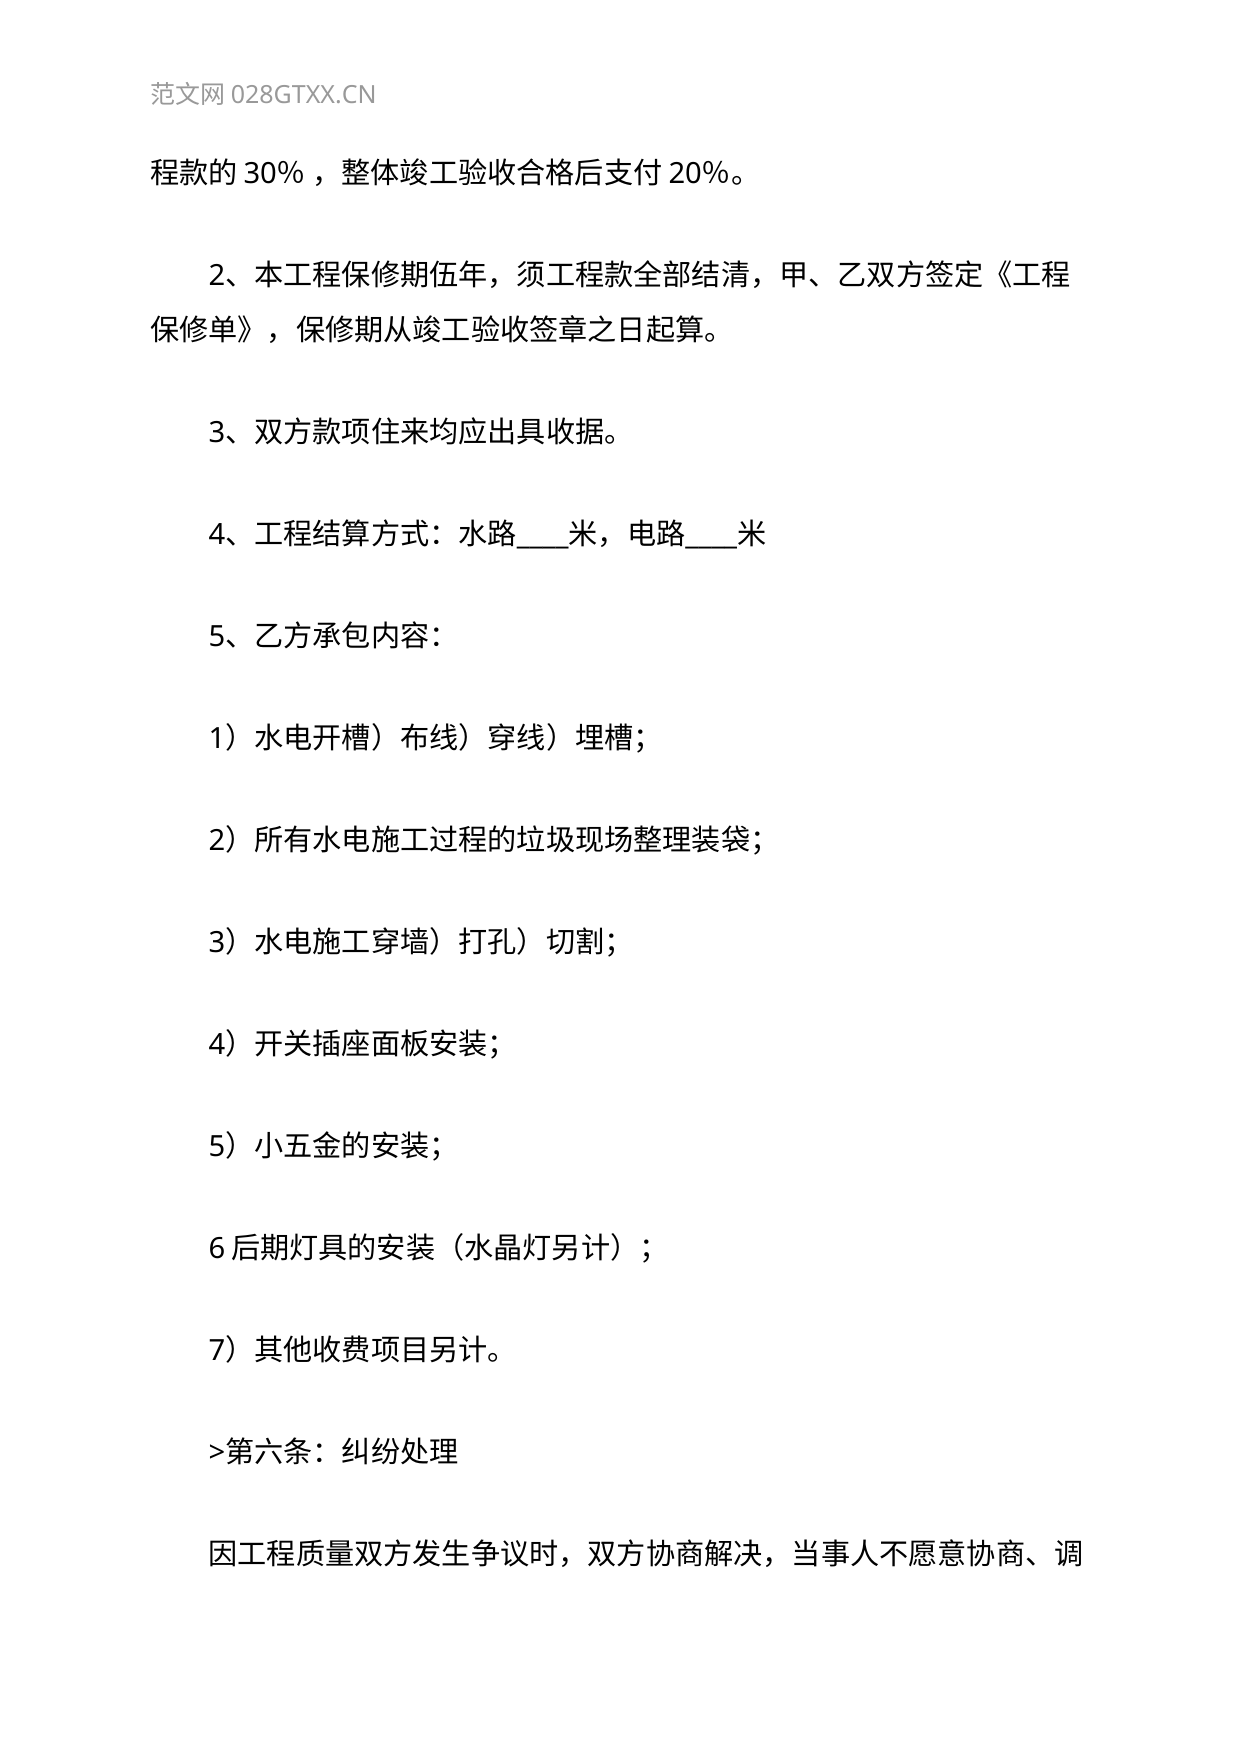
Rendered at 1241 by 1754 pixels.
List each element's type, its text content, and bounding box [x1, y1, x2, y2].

text 5、乙方承包内容： [150, 613, 1090, 655]
text 2）所有水电施工过程的垃圾现场整理装袋； [150, 817, 1090, 859]
text 4、工程结算方式：水路____米，电路____米 [150, 511, 1090, 553]
text 3、双方款项住来均应出具收据。 [150, 409, 1090, 451]
text 4）开关插座面板安装； [150, 1021, 1090, 1063]
text 6后期灯具的安装（水晶灯另计）； [150, 1224, 1090, 1267]
text >第六条：纠纷处理 [150, 1428, 1090, 1471]
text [150, 150, 1090, 192]
text 1）水电开槽）布线）穿线）埋槽； [150, 715, 1090, 757]
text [150, 1531, 1090, 1573]
text 2、本工程保修期伍年，须工程款全部结清，甲、乙双方签定《工程保修单》，保修期从竣工验收签章之日起算。 [150, 252, 1090, 349]
text 7）其他收费项目另计。 [150, 1327, 1090, 1369]
text 5）小五金的安装； [150, 1123, 1090, 1165]
text 3）水电施工穿墙）打孔）切割； [150, 919, 1090, 961]
